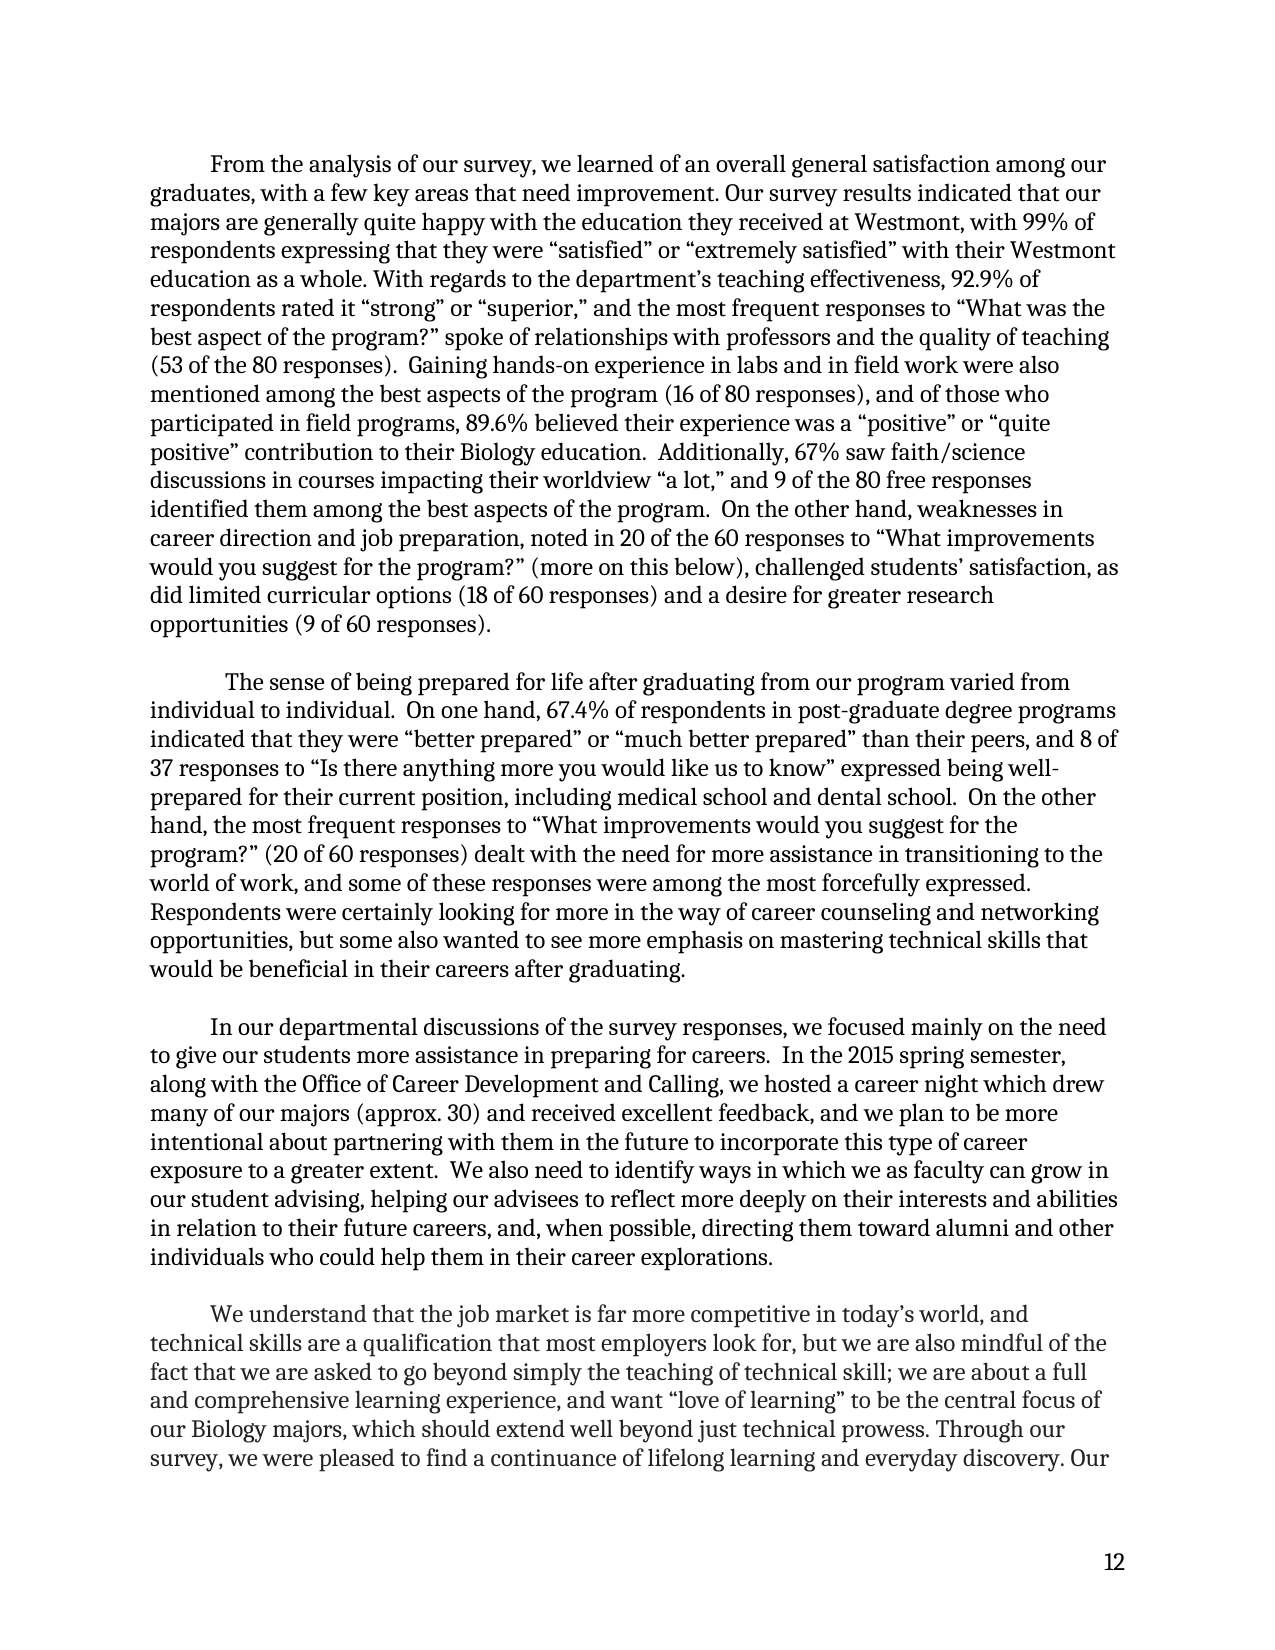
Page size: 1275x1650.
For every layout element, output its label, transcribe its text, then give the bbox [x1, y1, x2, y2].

text From the analysis of our survey, we learned of an overall general satisfaction among our graduates, with a few key areas that need improvement. Our survey results indicated that our majors are generally quite happy with the education they received at Westmont, with 99% of respondents expressing that they were “satisfied” or “extremely satisfied” with their Westmont education as a whole. With regards to the department’s teaching effectiveness, 92.9% of respondents rated it “strong” or “superior,” and the most frequent responses to “What was the best aspect of the program?” spoke of relationships with professors and the quality of teaching (53 of the 80 responses). Gaining hands-on experience in labs and in field work were also mentioned among the best aspects of the program (16 of 80 responses), and of those who participated in field programs, 89.6% believed their experience was a “positive” or “quite positive” contribution to their Biology education. Additionally, 67% saw faith/science discussions in courses impacting their worldview “a lot,” and 9 of the 80 free responses identified them among the best aspects of the program. On the other hand, weaknesses in career direction and job preparation, noted in 20 of the 60 responses to “What improvements would you suggest for the program?” (more on this below), challenged students’ satisfaction, as did limited curricular options (18 of 60 responses) and a desire for greater research opportunities (9 of 60 responses). [150, 150, 1125, 639]
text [150, 1300, 1125, 1472]
text The sense of being prepared for life after graduating from our program varied from individual to individual. On one hand, 67.4% of respondents in post-graduate degree programs indicated that they were “better prepared” or “much better prepared” than their peers, and 8 of 37 responses to “Is there anything more you would like us to know” expressed being well-prepared for their current position, including medical school and dental school. On the other hand, the most frequent responses to “What improvements would you suggest for the program?” (20 of 60 responses) dealt with the need for more assistance in transitioning to the world of work, and some of these responses were among the most forcefully expressed. Respondents were certainly looking for more in the way of career counseling and networking opportunities, but some also wanted to see more emphasis on mastering technical skills that would be beneficial in their careers after graduating. [150, 667, 1125, 984]
text In our departmental discussions of the survey responses, we focused mainly on the need to give our students more assistance in preparing for careers. In the 2015 spring semester, along with the Office of Career Development and Calling, we hosted a career night which drew many of our majors (approx. 30) and received excellent feedback, and we plan to be more intentional about partnering with them in the future to incorporate this type of career exposure to a greater extent. We also need to identify ways in which we as faculty can grow in our student advising, helping our advisees to reflect more deeply on their interests and abilities in relation to their future careers, and, when possible, directing them toward alumni and other individuals who could help them in their career explorations. [150, 1012, 1125, 1271]
